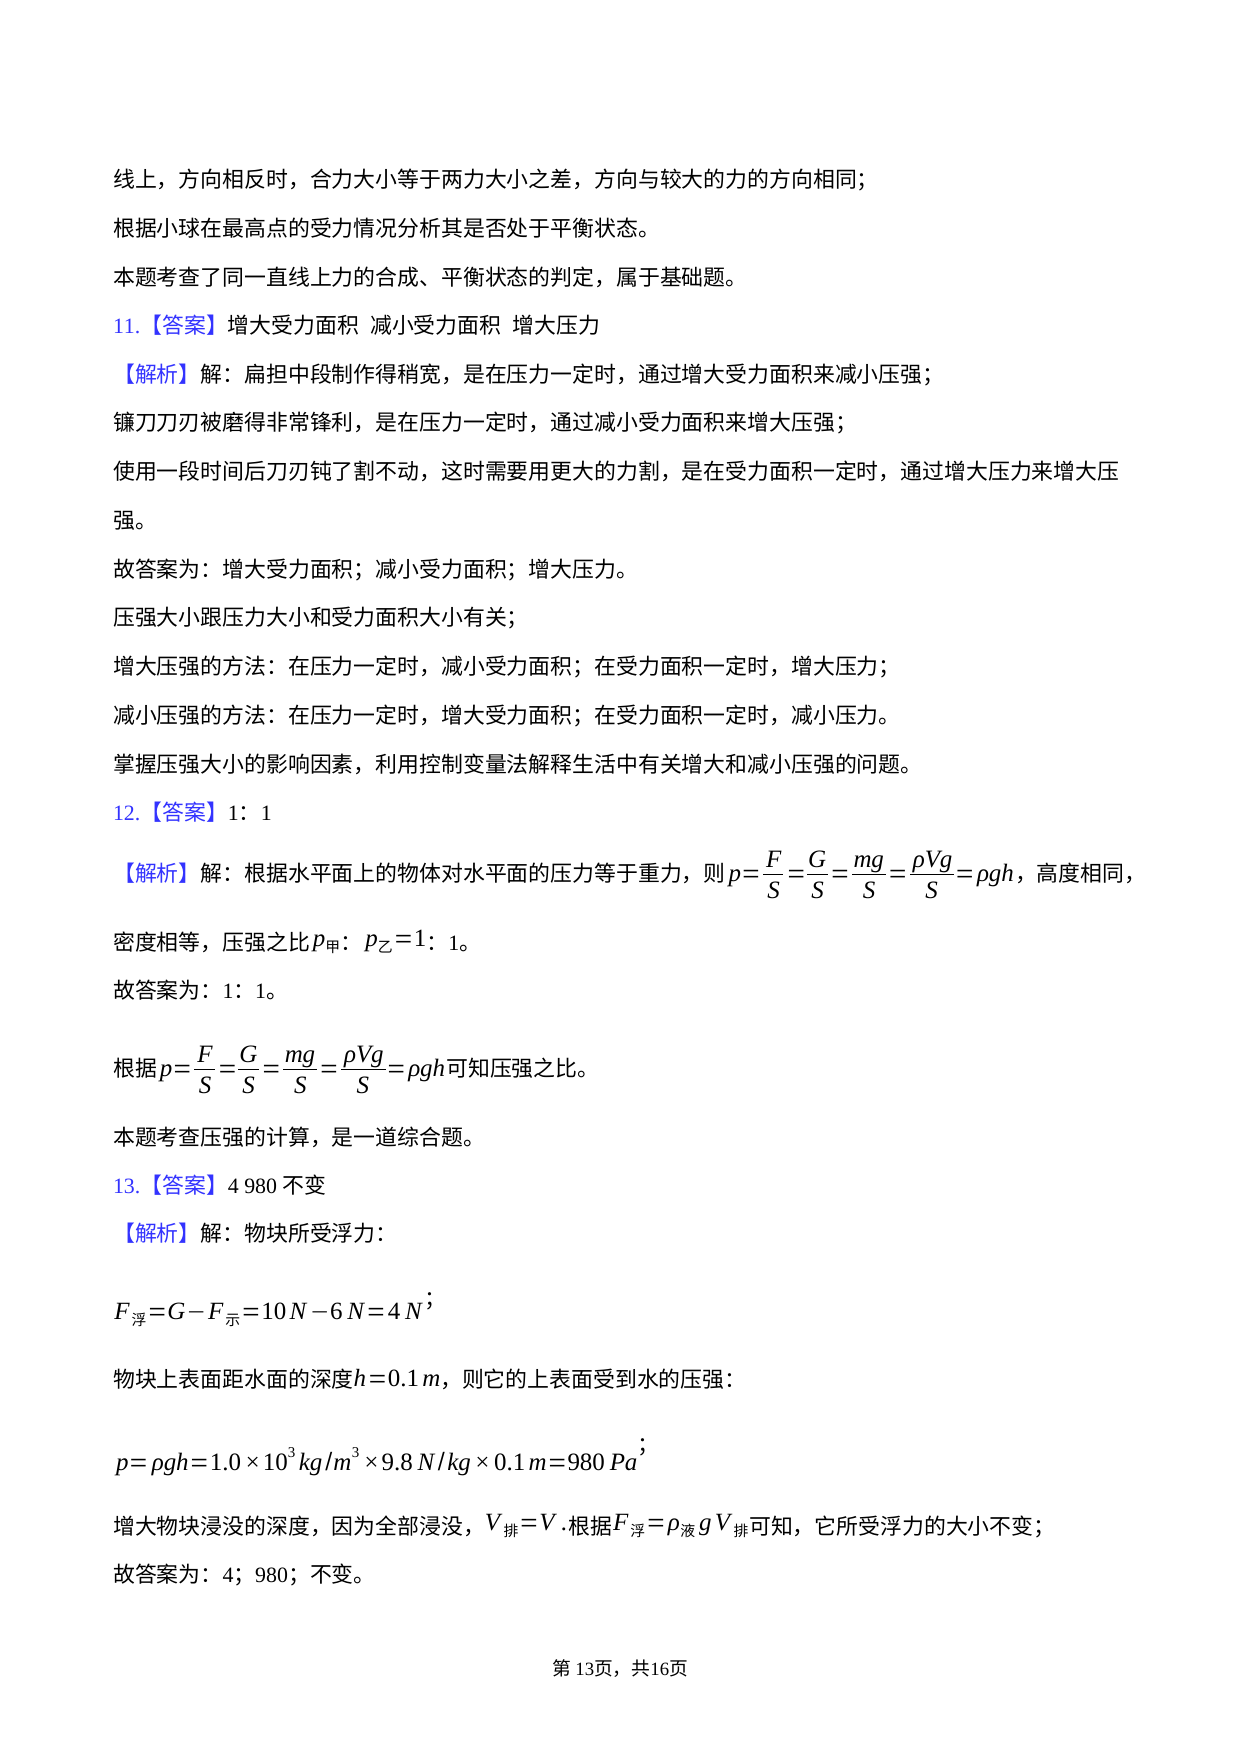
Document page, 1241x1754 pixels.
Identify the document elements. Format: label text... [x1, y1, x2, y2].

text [113, 1216, 1127, 1589]
text 【解析】解：根据水平面上的物体对水平面的压力等于重力，则，高度相同，密度相等，压强之比：：1。 故答案为：1：1。 根据可知压强之比。 本题考查压强的计算，是一道综合题。 [113, 843, 1127, 1152]
text 11.【答案】增大受力面积 减小受力面积 增大压力 [113, 308, 1127, 340]
text 12.【答案】1：1 [113, 794, 1127, 827]
text 【解析】解：扁担中段制作得稍宽，是在压力一定时，通过增大受力面积来减小压强； 镰刀刀刃被磨得非常锋利，是在压力一定时，通过减小受力面积来增大压强； 使用一段时间后刀刃钝了割不动，这时需要用更大的力割，是在受力面积一定时，通过增大压力来增大压强。 故答案为：增大受力面积；减小受力面积；增大压力。 压强大小跟压力大小和受力面积大小有关； 增大压强的方法：在压力一定时，减小受力面积；在受力面积一定时，增大压力； 减小压强的方法：在压力一定时，增大受力面积；在受力面积一定时，减小压力。 掌握压强大小的影响因素，利用控制变量法解释生活中有关增大和减小压强的问题。 [113, 356, 1127, 779]
text 13.【答案】4 980 不变 [113, 1167, 1127, 1200]
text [113, 162, 1127, 292]
